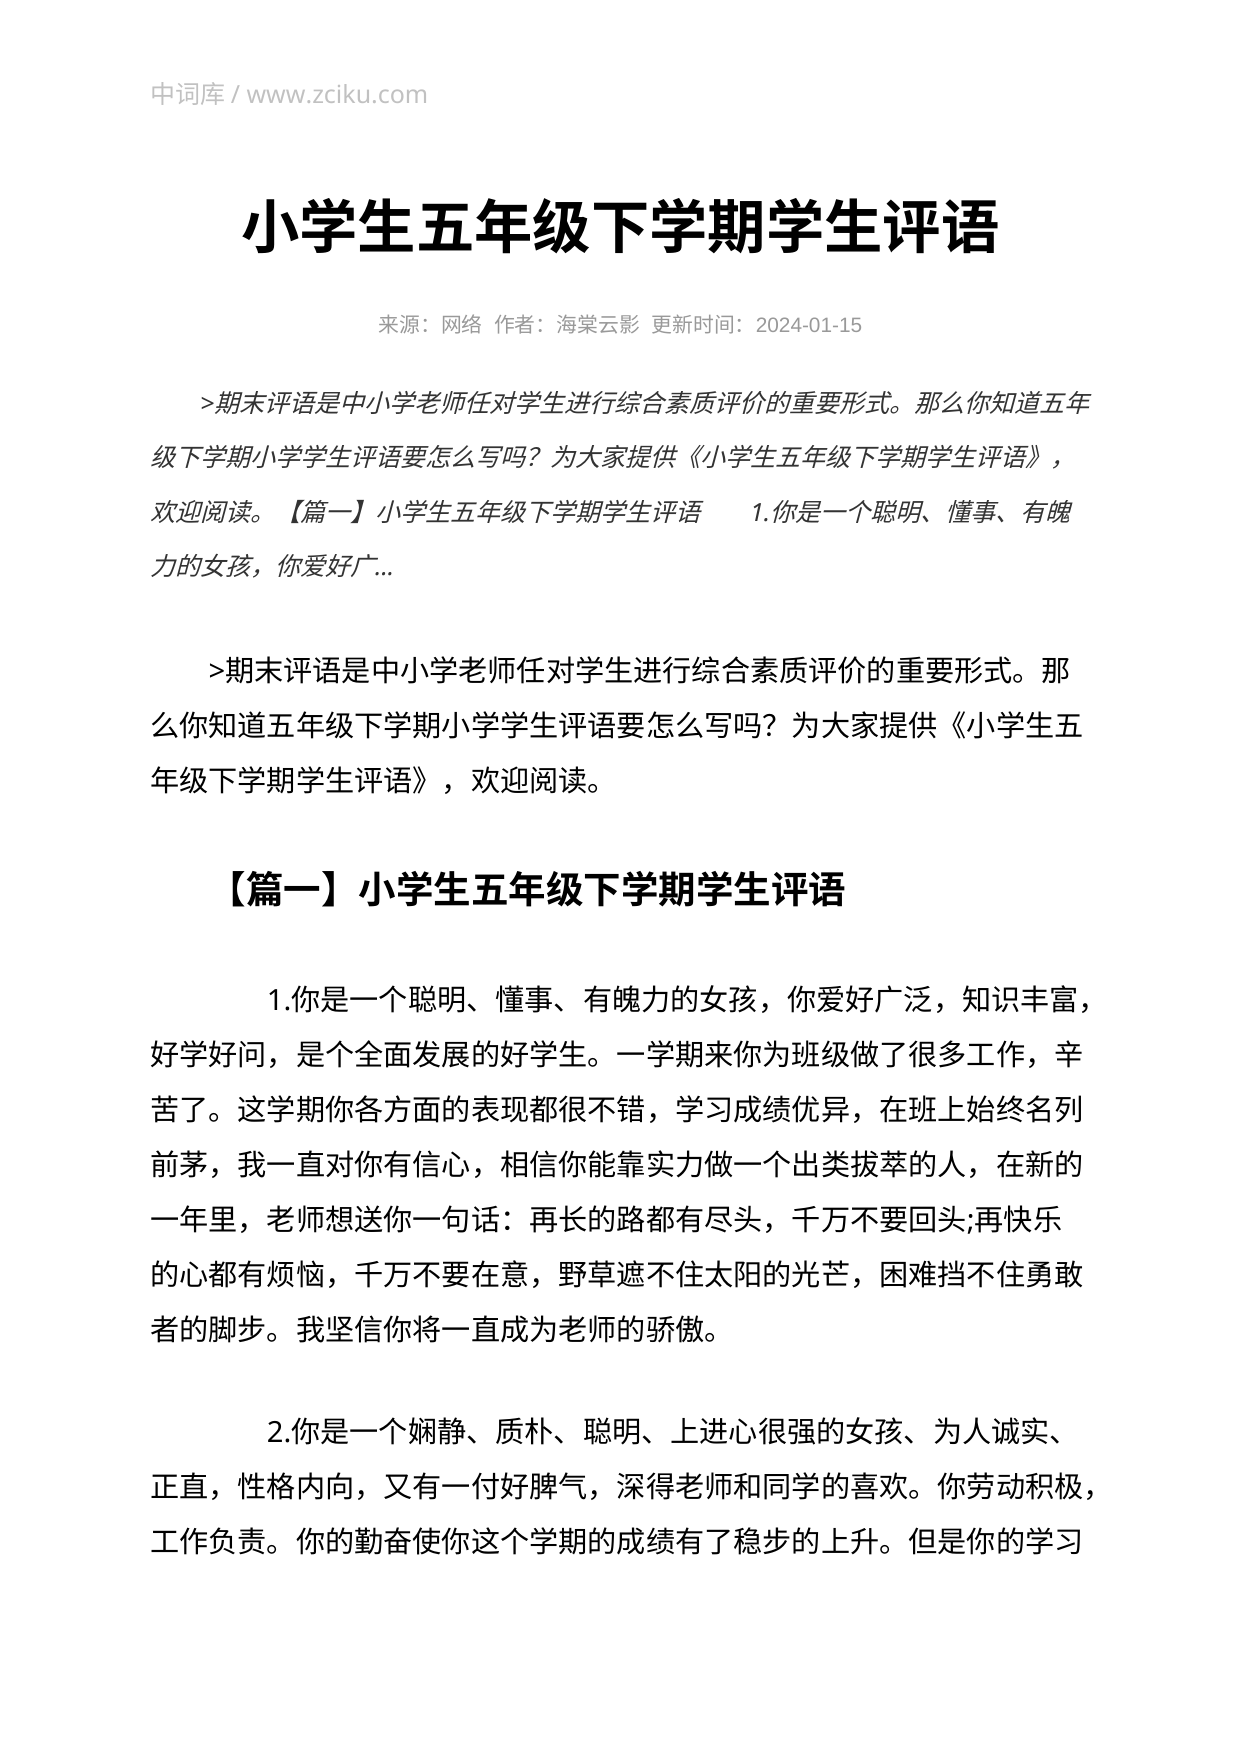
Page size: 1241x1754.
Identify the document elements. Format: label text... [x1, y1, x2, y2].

subtitle 小学生五年级下学期学生评语 [150, 181, 1090, 266]
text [150, 1408, 1090, 1560]
text 【篇一】小学生五年级下学期学生评语 [150, 859, 1090, 914]
text 来源：网络 作者：海棠云影 更新时间：2024-01-15 [150, 313, 1090, 337]
text >期末评语是中小学老师任对学生进行综合素质评价的重要形式。那么你知道五年级下学期小学学生评语要怎么写吗？为大家提供《小学生五年级下学期学生评语》，欢迎阅读。【篇一】小学生五年级下学期学生评语 1.你是一个聪明、懂事、有魄力的女孩，你爱好广... [150, 383, 1090, 583]
text >期末评语是中小学老师任对学生进行综合素质评价的重要形式。那么你知道五年级下学期小学学生评语要怎么写吗？为大家提供《小学生五年级下学期学生评语》，欢迎阅读。 [150, 648, 1090, 800]
text 1.你是一个聪明、懂事、有魄力的女孩，你爱好广泛，知识丰富，好学好问，是个全面发展的好学生。一学期来你为班级做了很多工作，辛苦了。这学期你各方面的表现都很不错，学习成绩优异，在班上始终名列前茅，我一直对你有信心，相信你能靠实力做一个出类拔萃的人，在新的一年里，老师想送你一句话：再长的路都有尽头，千万不要回头;再快乐的心都有烦恼，千万不要在意，野草遮不住太阳的光芒，困难挡不住勇敢者的脚步。我坚信你将一直成为老师的骄傲。 [150, 977, 1090, 1349]
